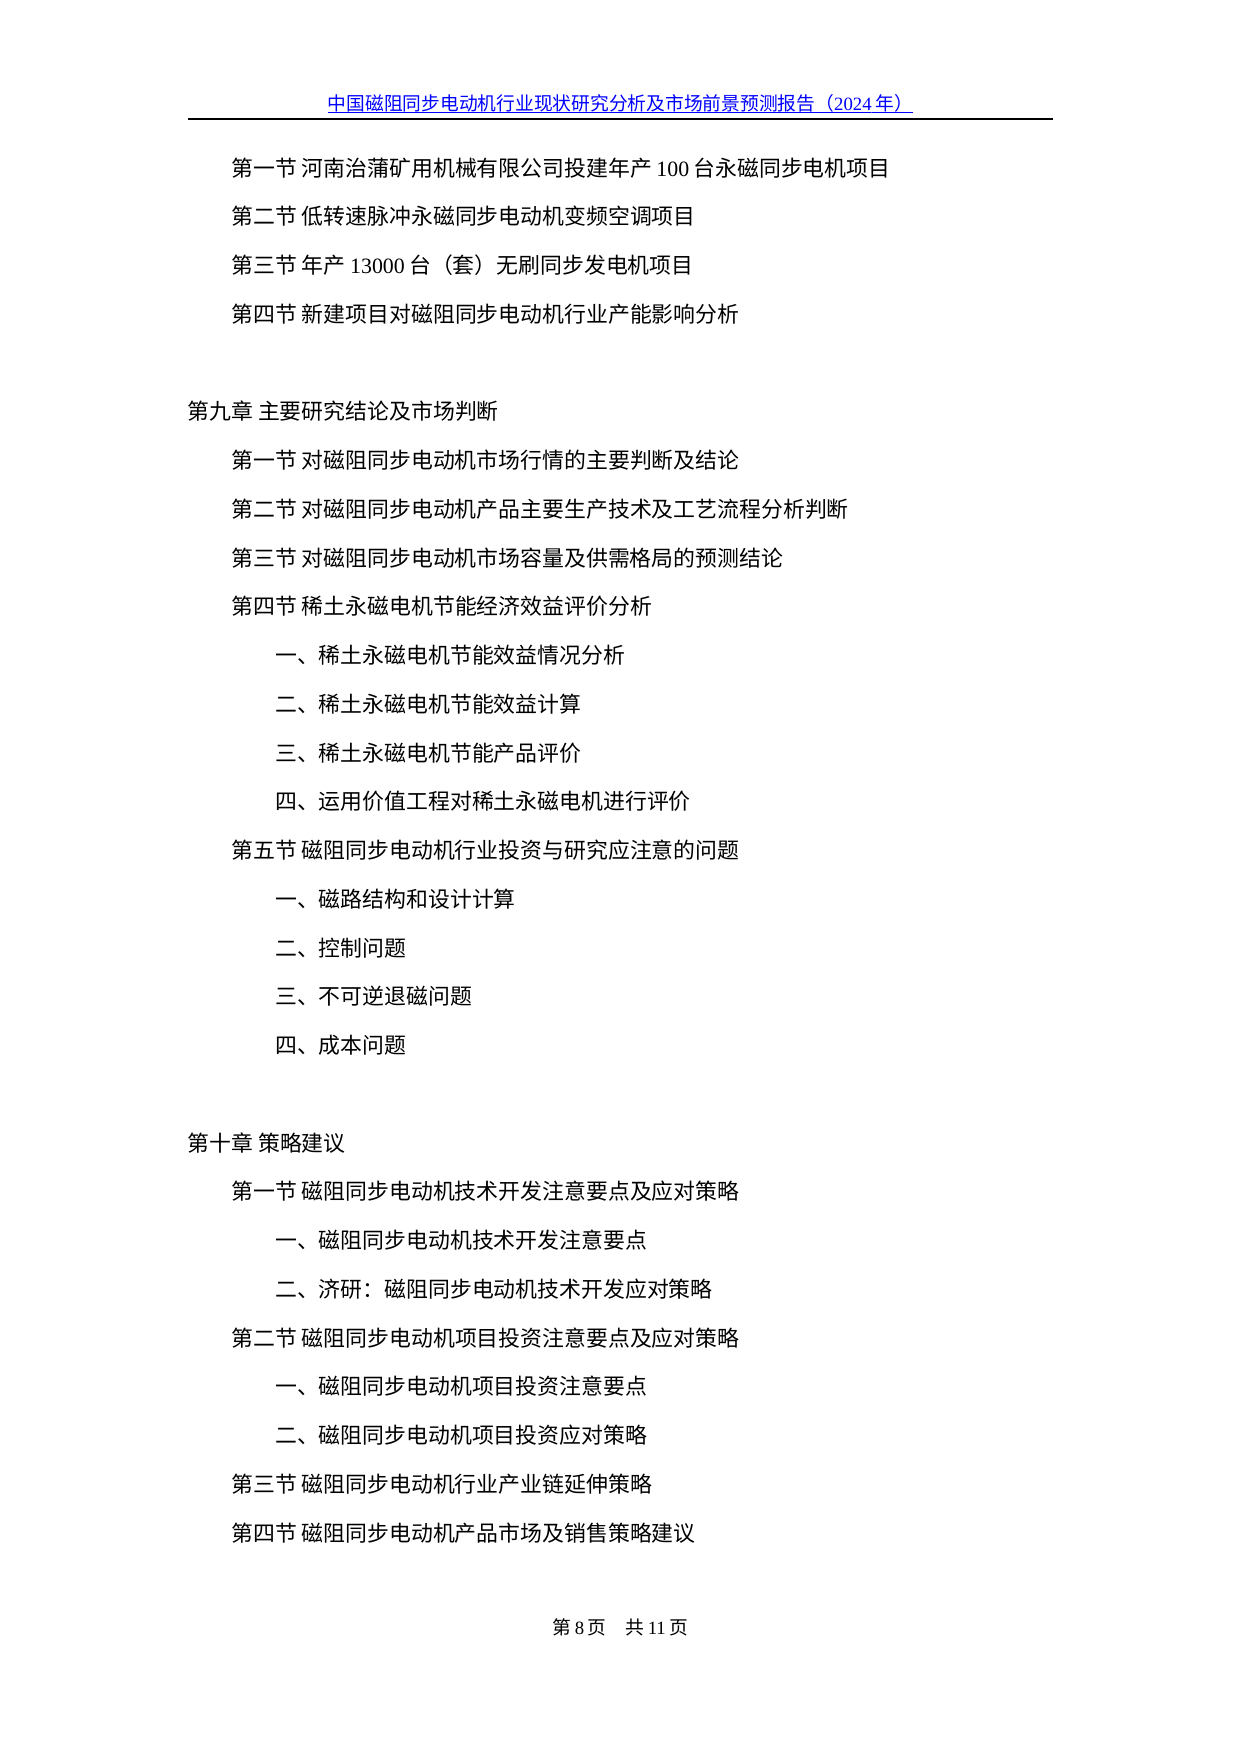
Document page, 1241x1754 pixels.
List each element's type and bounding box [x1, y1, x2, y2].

text [187, 150, 1053, 1548]
